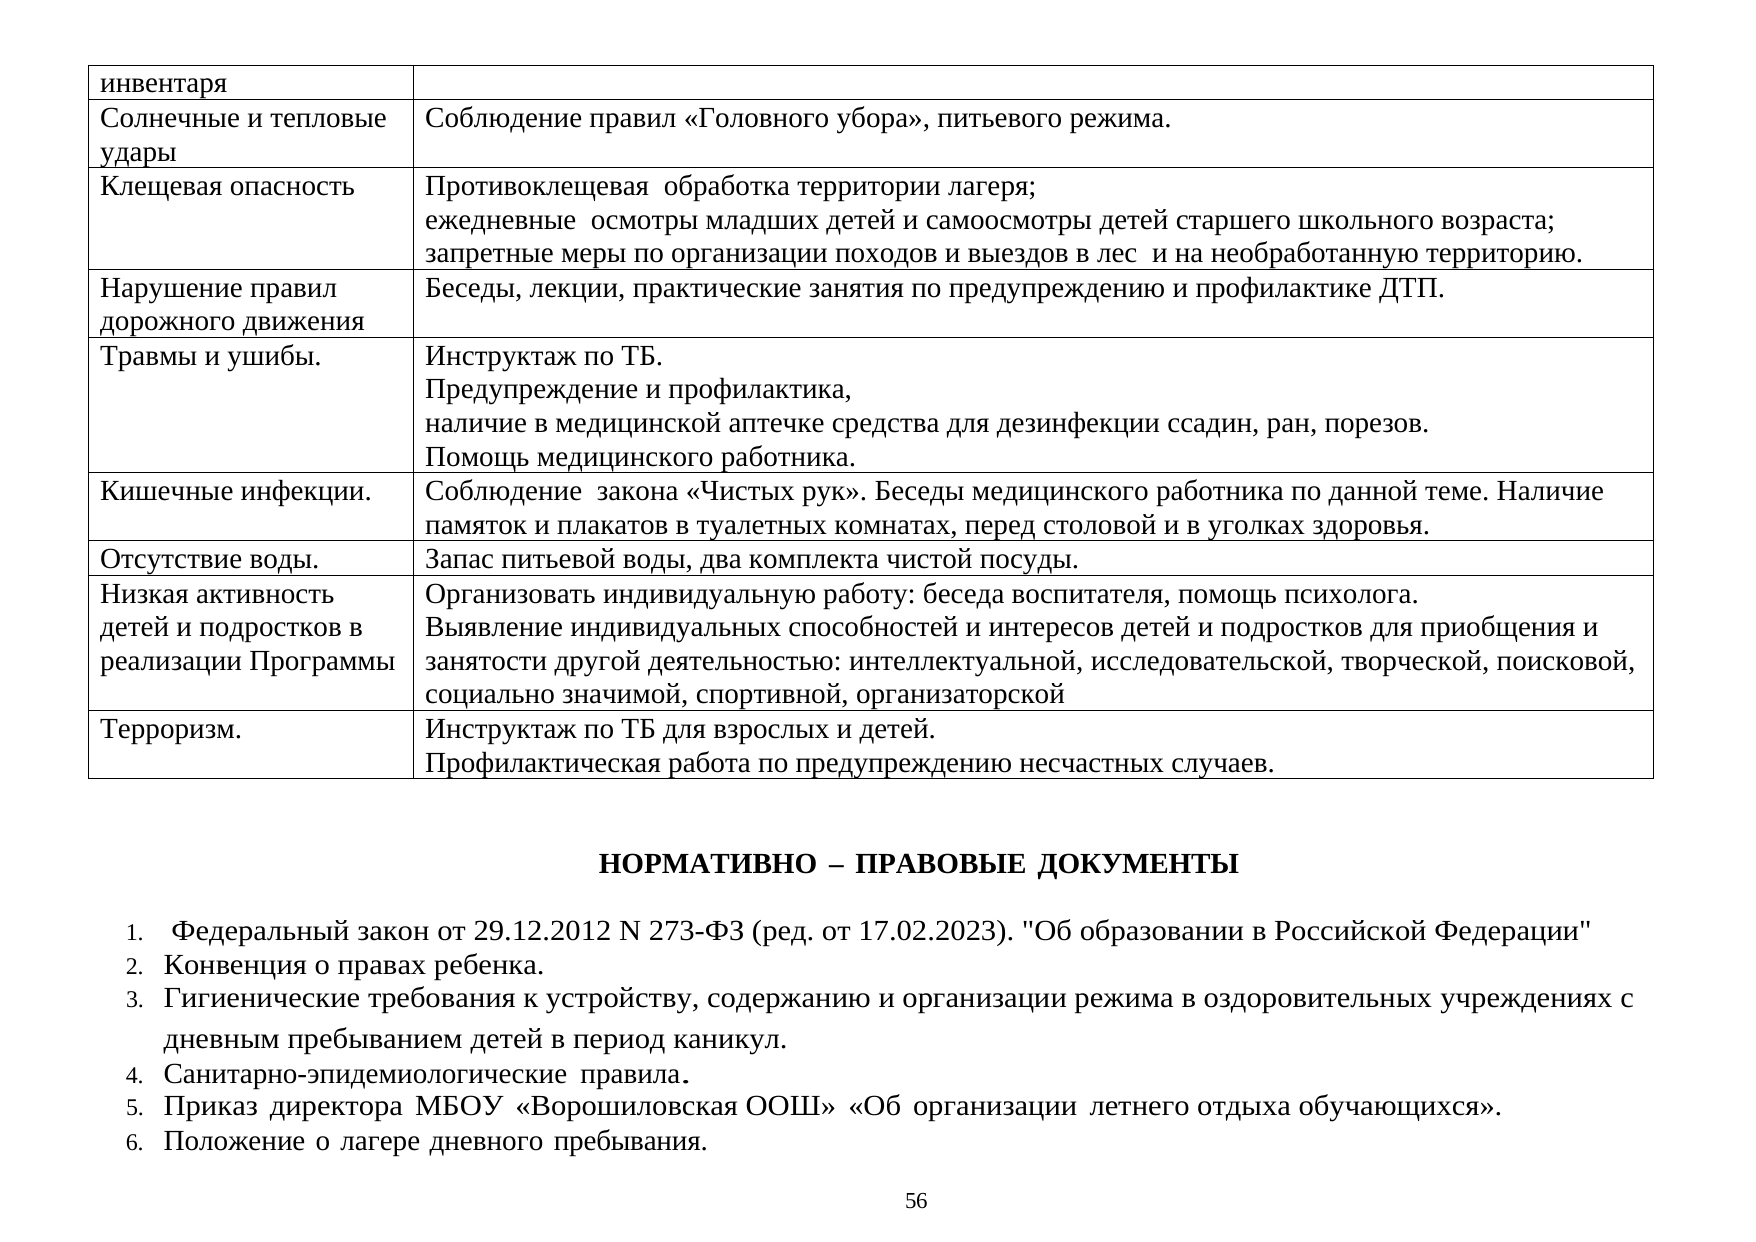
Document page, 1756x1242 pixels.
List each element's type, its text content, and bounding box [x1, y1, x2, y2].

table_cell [89, 66, 413, 99]
table_cell Беседы, лекции, практические занятия по предупреждению и профилактике ДТП. [414, 270, 1653, 337]
table_cell Противоклещевая обработка территории лагеря; ежедневные осмотры младших детей и самоосмотры детей старшего школьного возраста; запретные меры по организации походов и выездов в лес и на необработанную территорию. [414, 168, 1653, 269]
table_cell Нарушение правил дорожного движения [89, 270, 413, 337]
list Положение о лагере дневного пребывания. [126, 1129, 1749, 1156]
table_cell Запас питьевой воды, два комплекта чистой посуды. [414, 541, 1653, 575]
table_cell Солнечные и тепловые удары [89, 100, 413, 167]
table_cell Травмы и ушибы. [89, 338, 413, 472]
table_cell Организовать индивидуальную работу: беседа воспитателя, помощь психолога. Выявление индивидуальных способностей и интересов детей и подростков для приобщения и занятости другой деятельностью: интеллектуальной, исследовательской, творческой, поисковой, социально значимой, спортивной, организаторской [414, 576, 1653, 710]
list Федеральный закон от 29.12.2012 N 273-ФЗ (ред. от 17.02.2023). "Об образовании в Российской Федерации" [126, 913, 1749, 947]
table_cell Инструктаж по ТБ для взрослых и детей. Профилактическая работа по предупреждению несчастных случаев. [414, 711, 1653, 778]
table_cell Клещевая опасность [89, 168, 413, 269]
table_cell Кишечные инфекции. [89, 473, 413, 540]
list Санитарно-эпидемиологические правила. [126, 1061, 1749, 1088]
table_cell Терроризм. [89, 711, 413, 778]
table_cell Отсутствие воды. [89, 541, 413, 575]
table_cell Соблюдение правил «Головного убора», питьевого режима. [414, 100, 1653, 167]
text НОРМАТИВНО – ПРАВОВЫЕ ДОКУМЕНТЫ [89, 846, 1749, 880]
list Гигиенические требования к устройству, содержанию и организации режима в оздоровительных учреждениях с дневным пребыванием детей в период каникул. [126, 981, 1749, 1054]
list Приказ директора МБОУ «Ворошиловская ООШ» «Об организации летнего отдыха обучающихся». [126, 1088, 1749, 1122]
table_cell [414, 66, 1653, 99]
table_cell Низкая активность детей и подростков в реализации Программы [89, 576, 413, 710]
table_cell Соблюдение закона «Чистых рук». Беседы медицинского работника по данной теме. Наличие памяток и плакатов в туалетных комнатах, перед столовой и в уголках здоровья. [414, 473, 1653, 540]
list Конвенция о правах ребенка. [126, 947, 1749, 981]
table_cell Инструктаж по ТБ. Предупреждение и профилактика, наличие в медицинской аптечке средства для дезинфекции ссадин, ран, порезов. Помощь медицинского работника. [414, 338, 1653, 472]
